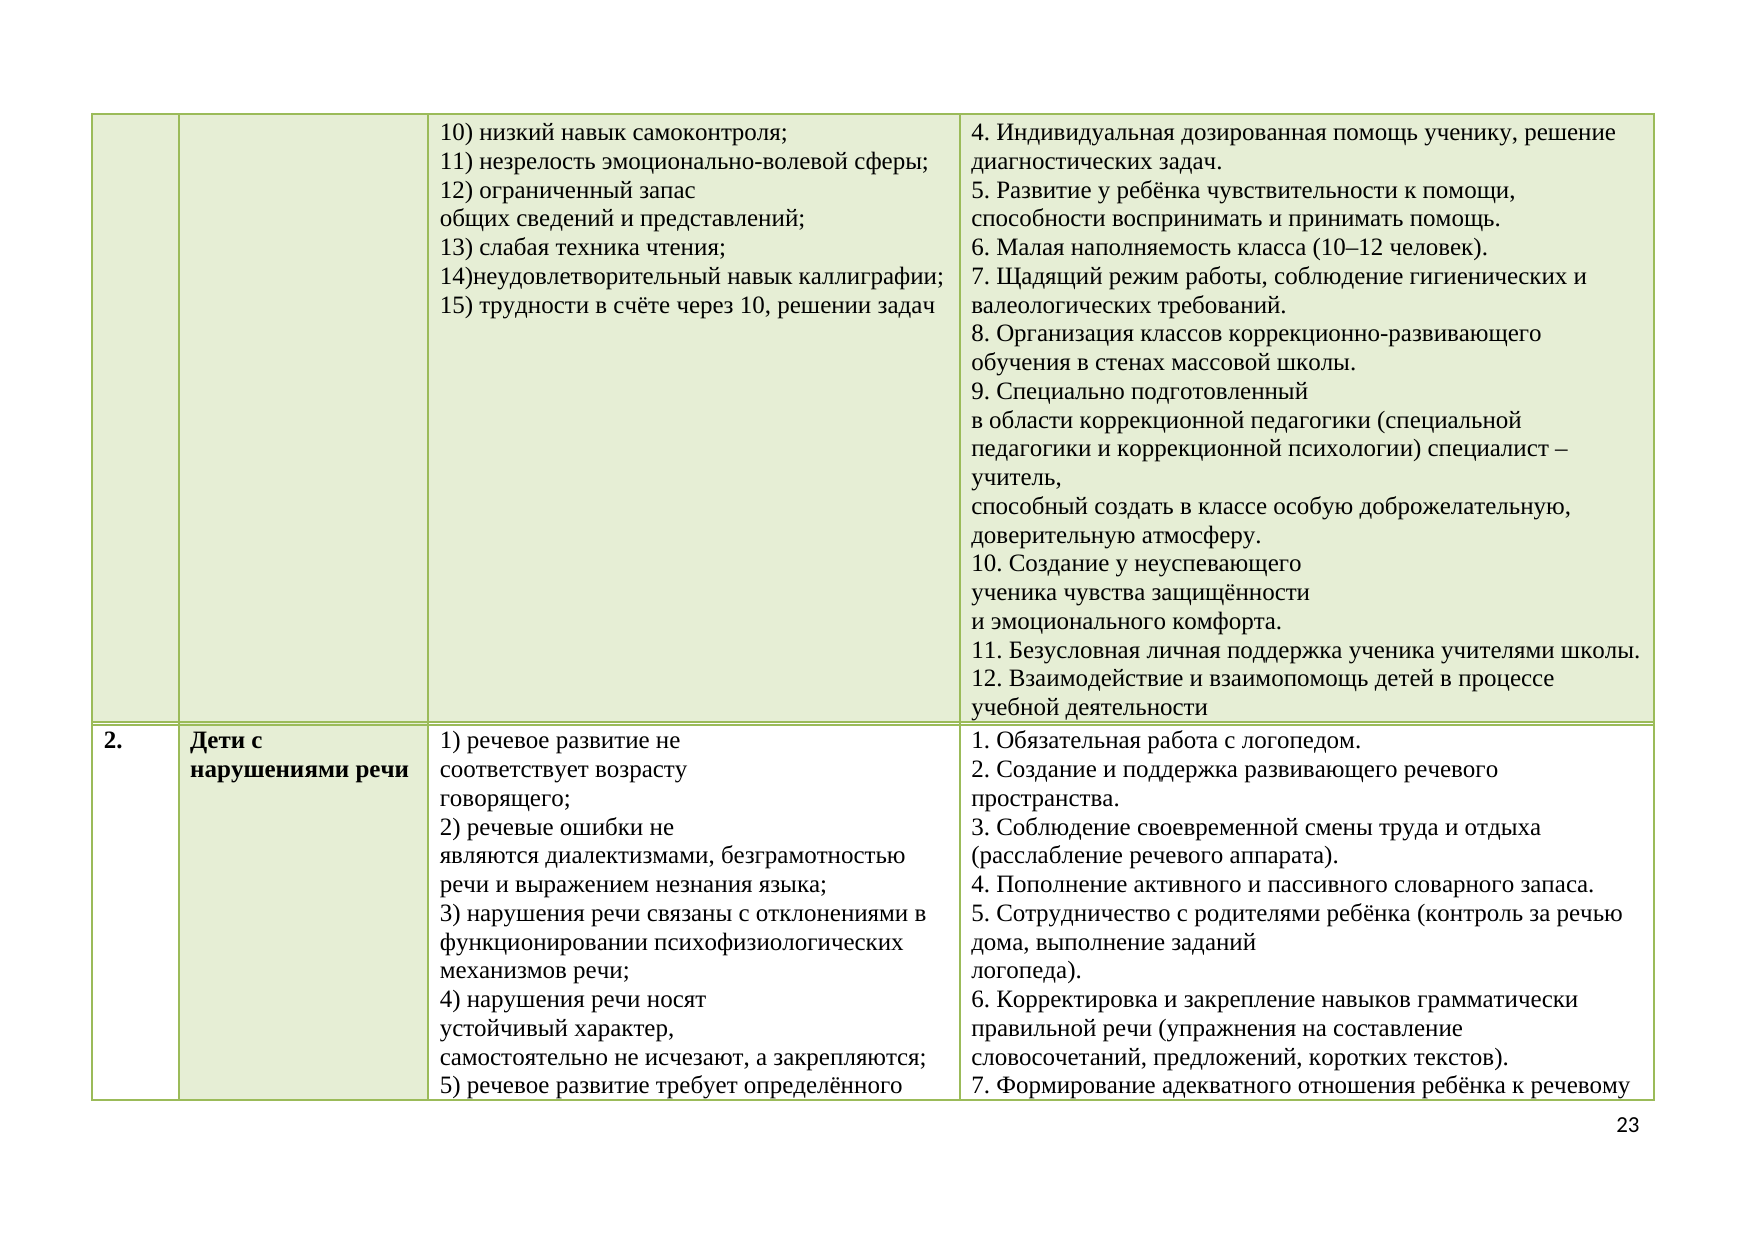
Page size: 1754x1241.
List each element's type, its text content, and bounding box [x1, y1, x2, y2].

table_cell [180, 115, 427, 721]
table_cell 1. [93, 115, 178, 721]
table_cell 2. [93, 726, 178, 1099]
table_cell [429, 115, 959, 721]
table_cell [961, 115, 1653, 721]
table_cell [180, 726, 427, 1099]
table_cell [961, 726, 1653, 1099]
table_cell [429, 726, 959, 1099]
